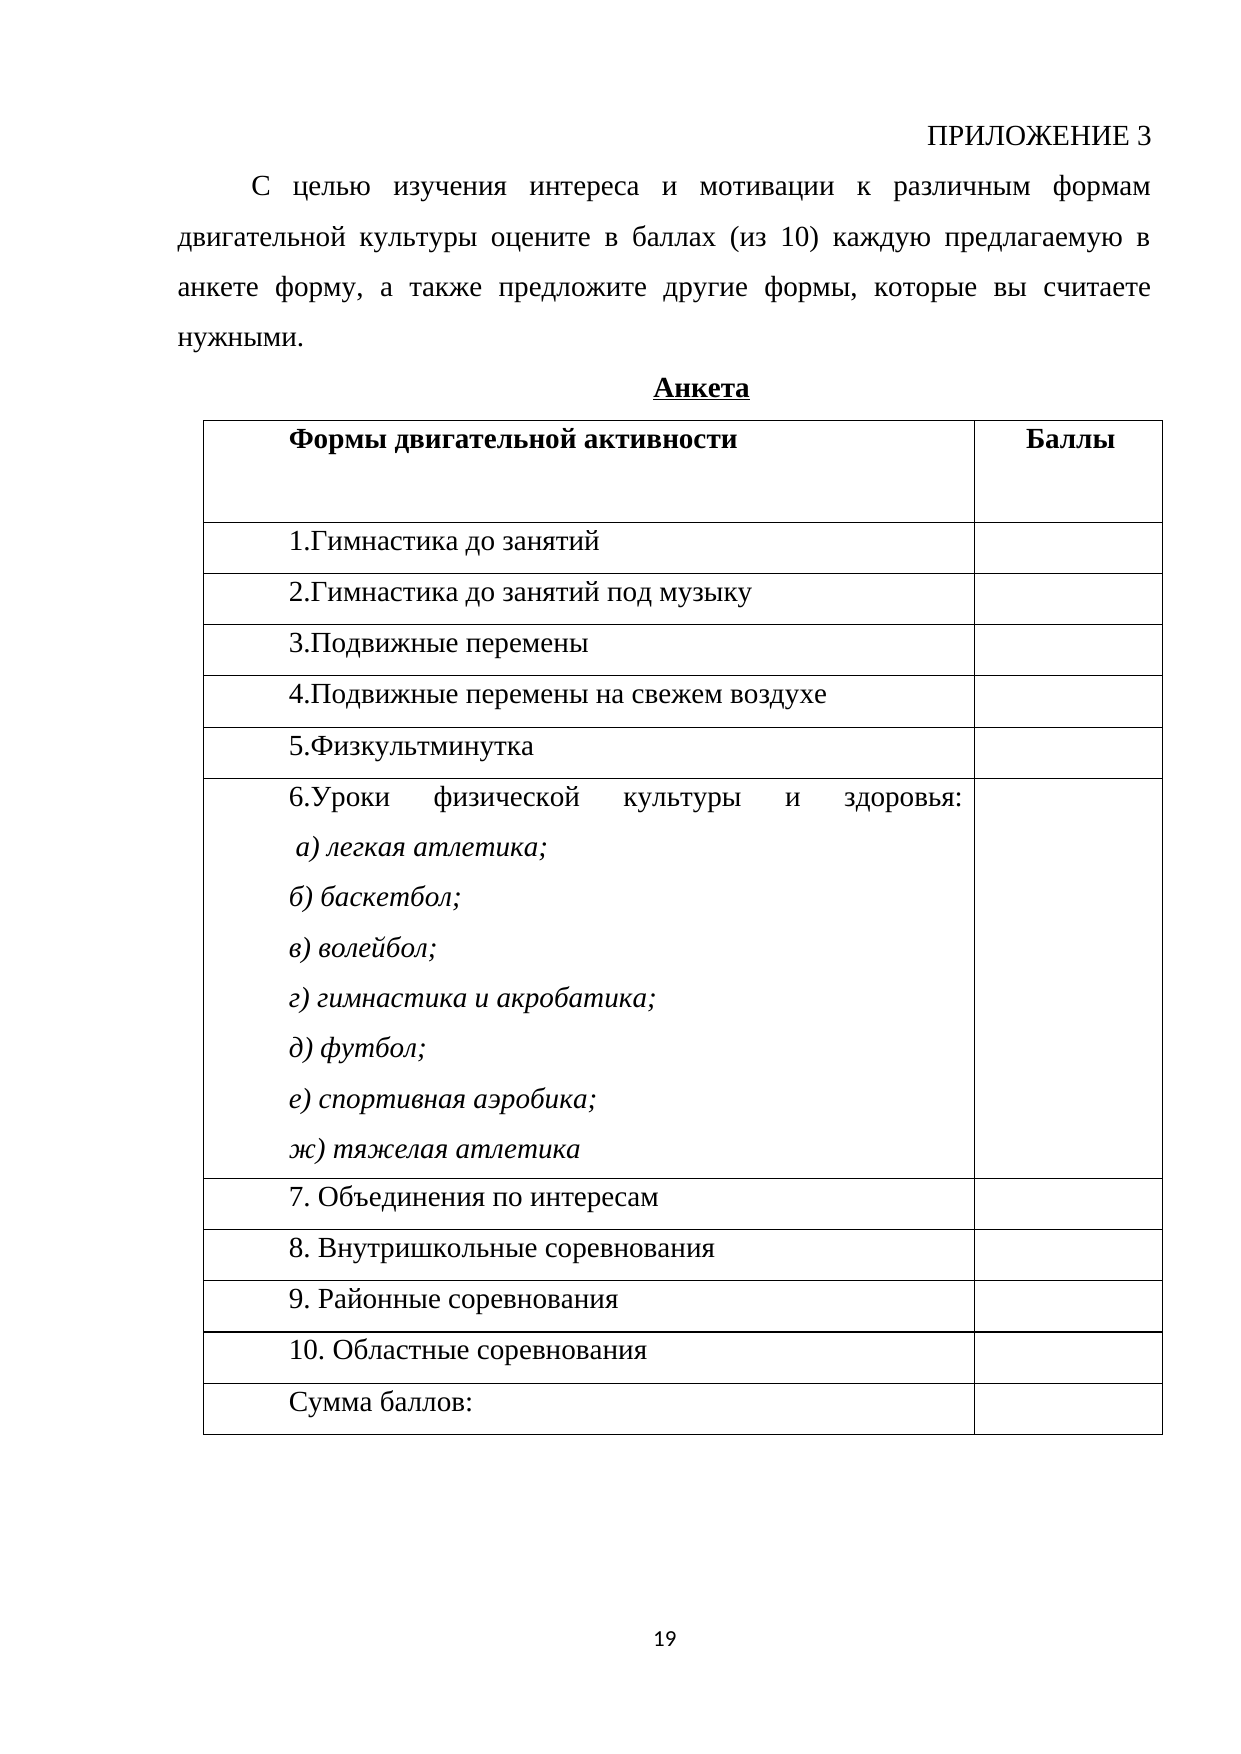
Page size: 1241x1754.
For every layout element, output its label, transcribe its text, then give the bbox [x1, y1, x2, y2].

table_cell 8. Внутришкольные соревнования [204, 1230, 974, 1280]
table_cell [975, 1281, 1162, 1331]
table_cell 5.Физкультминутка [204, 728, 974, 778]
table_cell 3.Подвижные перемены [204, 625, 974, 675]
text ПРИЛОЖЕНИЕ 3 [177, 118, 1152, 152]
table_cell 6.Уроки физической культуры и здоровья: а) легкая атлетика; б) баскетбол; в) волейбол; г) гимнастика и акробатика; д) футбол; е) спортивная аэробика; ж) тяжелая атлетика [204, 779, 974, 1178]
table_cell Сумма баллов: [204, 1384, 974, 1434]
table_cell 2.Гимнастика до занятий под музыку [204, 574, 974, 624]
table_cell 7. Объединения по интересам [204, 1179, 974, 1229]
table_cell [975, 728, 1162, 778]
table_cell [975, 1384, 1162, 1434]
table_cell 10. Областные соревнования [204, 1333, 974, 1383]
table_cell 9. Районные соревнования [204, 1281, 974, 1331]
table_cell 4.Подвижные перемены на свежем воздухе [204, 676, 974, 727]
table_cell [975, 1179, 1162, 1229]
text Анкета [177, 370, 1152, 403]
table_cell [975, 1333, 1162, 1383]
table_cell [975, 523, 1162, 573]
text С целью изучения интереса и мотивации к различным формам двигательной культуры оцените в баллах (из 10) каждую предлагаемую в анкете форму, а также предложите другие формы, которые вы считаете нужными. [177, 168, 1152, 353]
table_cell [975, 1230, 1162, 1280]
table_header Баллы [975, 421, 1162, 522]
table_cell 1.Гимнастика до занятий [204, 523, 974, 573]
table_cell [975, 574, 1162, 624]
table_cell [975, 676, 1162, 727]
table_cell [975, 625, 1162, 675]
table_header Формы двигательной активности [204, 421, 974, 522]
table_cell [975, 779, 1162, 1178]
